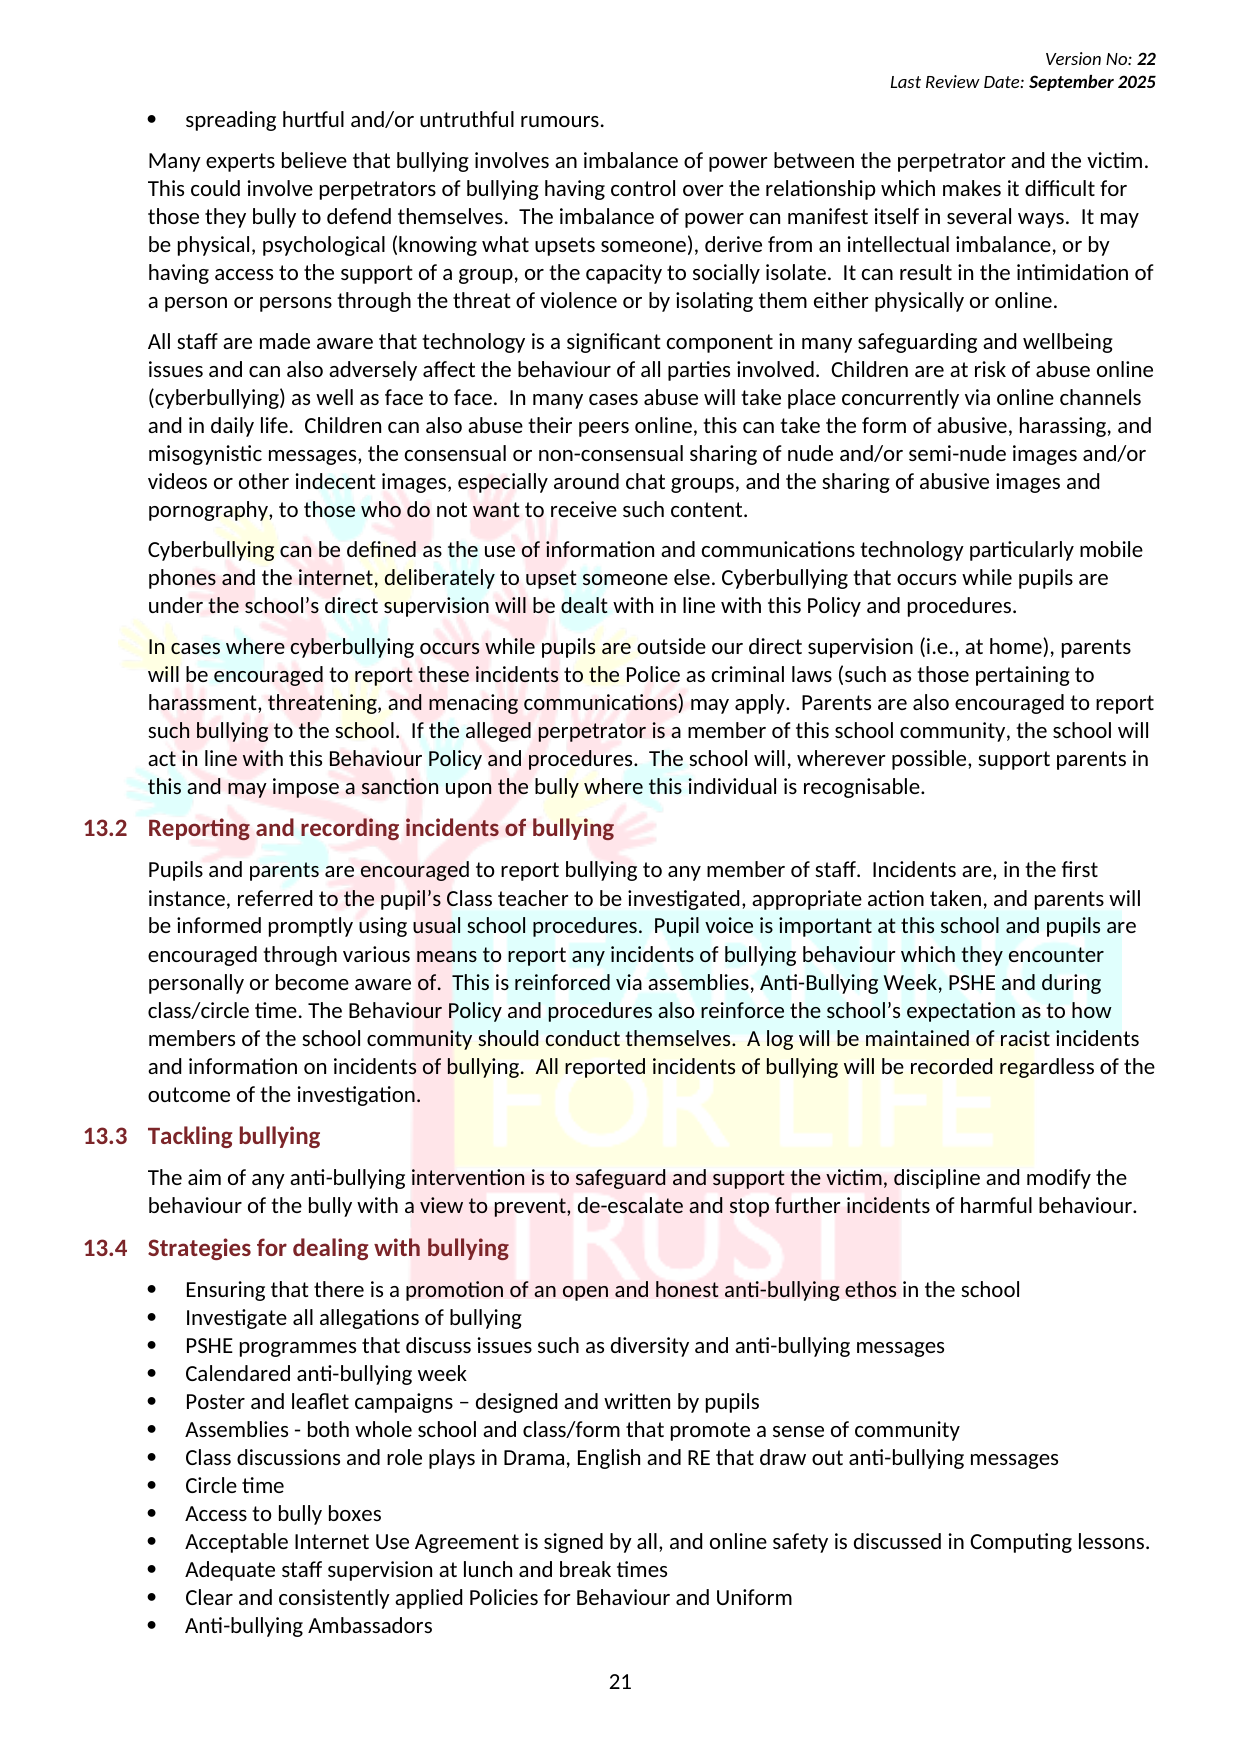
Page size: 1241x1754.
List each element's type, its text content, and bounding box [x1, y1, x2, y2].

list Investigate all allegations of bullying [148, 1303, 1157, 1331]
text Pupils and parents are encouraged to report bullying to any member of staff. Incidents are, in the first instance, referred to the pupil’s Class teacher to be investigated, appropriate action taken, and parents will be informed promptly using usual school procedures. Pupil voice is important at this school and pupils are encouraged through various means to report any incidents of bullying behaviour which they encounter personally or become aware of. This is reinforced via assemblies, Anti-Bullying Week, PSHE and during class/circle time. The Behaviour Policy and procedures also reinforce the school’s expectation as to how members of the school community should conduct themselves. A log will be maintained of racist incidents and information on incidents of bullying. All reported incidents of bullying will be recorded regardless of the outcome of the investigation. [148, 856, 1157, 1108]
list Adequate staff supervision at lunch and break times [148, 1555, 1157, 1583]
text Cyberbullying can be defined as the use of information and communications technology particularly mobile phones and the internet, deliberately to upset someone else. Cyberbullying that occurs while pupils are under the school’s direct supervision will be dealt with in line with this Policy and procedures. [148, 535, 1157, 619]
list Poster and leaflet campaigns – designed and written by pupils [148, 1387, 1157, 1415]
list Anti-bullying Ambassadors [148, 1611, 1157, 1639]
list Ensuring that there is a promotion of an open and honest anti-bullying ethos in the school [148, 1275, 1157, 1303]
text In cases where cyberbullying occurs while pupils are outside our direct supervision (i.e., at home), parents will be encouraged to report these incidents to the Police as criminal laws (such as those pertaining to harassment, threatening, and menacing communications) may apply. Parents are also encouraged to report such bullying to the school. If the alleged perpetrator is a member of this school community, the school will act in line with this Behaviour Policy and procedures. The school will, wherever possible, support parents in this and may impose a sanction upon the bully where this individual is recognisable. [148, 632, 1157, 800]
subtitle Reporting and recording incidents of bullying [83, 813, 1157, 843]
list Class discussions and role plays in Drama, English and RE that draw out anti-bullying messages [148, 1443, 1157, 1471]
list Assemblies - both whole school and class/form that promote a sense of community [148, 1415, 1157, 1443]
subtitle Strategies for dealing with bullying [83, 1232, 1157, 1262]
list Calendared anti-bullying week [148, 1359, 1157, 1387]
list Access to bully boxes [148, 1499, 1157, 1527]
text The aim of any anti-bullying intervention is to safeguard and support the victim, discipline and modify the behaviour of the bully with a view to prevent, de-escalate and stop further incidents of harmful behaviour. [148, 1163, 1157, 1219]
list Clear and consistently applied Policies for Behaviour and Uniform [148, 1583, 1157, 1611]
list Circle time [148, 1471, 1157, 1499]
list spreading hurtful and/or untruthful rumours. [148, 106, 1157, 134]
text Many experts believe that bullying involves an imbalance of power between the perpetrator and the victim. This could involve perpetrators of bullying having control over the relationship which makes it difficult for those they bully to defend themselves. The imbalance of power can manifest itself in several ways. It may be physical, psychological (knowing what upsets someone), derive from an intellectual imbalance, or by having access to the support of a group, or the capacity to socially isolate. It can result in the intimidation of a person or persons through the threat of violence or by isolating them either physically or online. [148, 146, 1157, 314]
list PSHE programmes that discuss issues such as diversity and anti-bullying messages [148, 1331, 1157, 1359]
list Acceptable Internet Use Agreement is signed by all, and online safety is discussed in Computing lessons. [148, 1527, 1157, 1555]
subtitle Tackling bullying [83, 1120, 1157, 1151]
text All staff are made aware that technology is a significant component in many safeguarding and wellbeing issues and can also adversely affect the behaviour of all parties involved. Children are at risk of abuse online (cyberbullying) as well as face to face. In many cases abuse will take place concurrently via online channels and in daily life. Children can also abuse their peers online, this can take the form of abusive, harassing, and misogynistic messages, the consensual or non-consensual sharing of nude and/or semi-nude images and/or videos or other indecent images, especially around chat groups, and the sharing of abusive images and pornography, to those who do not want to receive such content. [148, 327, 1157, 523]
